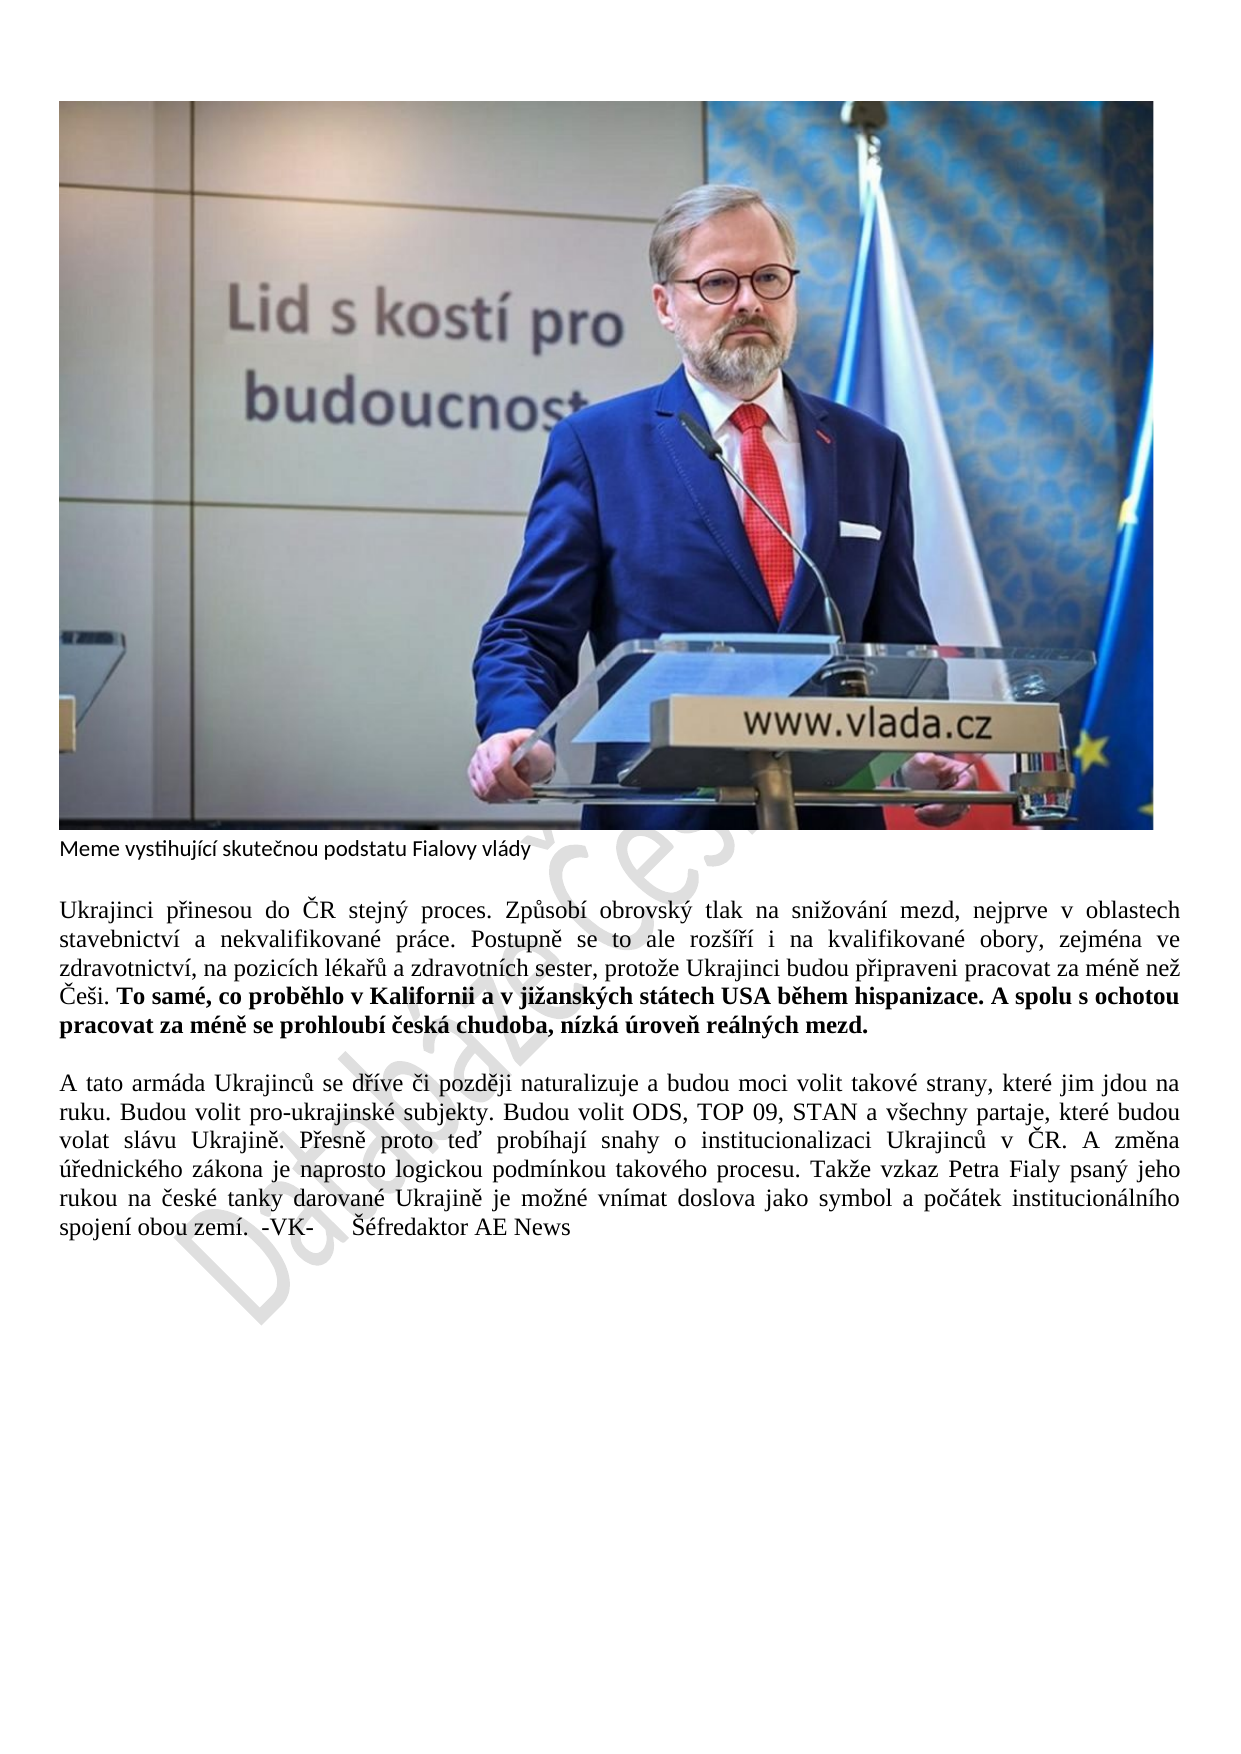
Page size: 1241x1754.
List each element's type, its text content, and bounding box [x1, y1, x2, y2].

picture [59, 101, 1154, 830]
text Ukrajinci přinesou do ČR stejný proces. Způsobí obrovský tlak na snižování mezd, nejprve v oblastech stavebnictví a nekvalifikované práce. Postupně se to ale rozšíří i na kvalifikované obory, zejména ve zdravotnictví, na pozicích lékařů a zdravotních sester, protože Ukrajinci budou připraveni pracovat za méně než Češi. To samé, co proběhlo v Kalifornii a v jižanských státech USA během hispanizace. A spolu s ochotou pracovat za méně se prohloubí česká chudoba, nízká úroveň reálných mezd. [59, 895, 1181, 1039]
text A tato armáda Ukrajinců se dříve či později naturalizuje a budou moci volit takové strany, které jim jdou na ruku. Budou volit pro-ukrajinské subjekty. Budou volit ODS, TOP 09, STAN a všechny partaje, které budou volat slávu Ukrajině. Přesně proto teď probíhají snahy o institucionalizaci Ukrajinců v ČR. A změna úřednického zákona je naprosto logickou podmínkou takového procesu. Takže vzkaz Petra Fialy psaný jeho rukou na české tanky darované Ukrajině je možné vnímat doslova jako symbol a počátek institucionálního spojení obou zemí. -VK- Šéfredaktor AE News [59, 1068, 1181, 1241]
